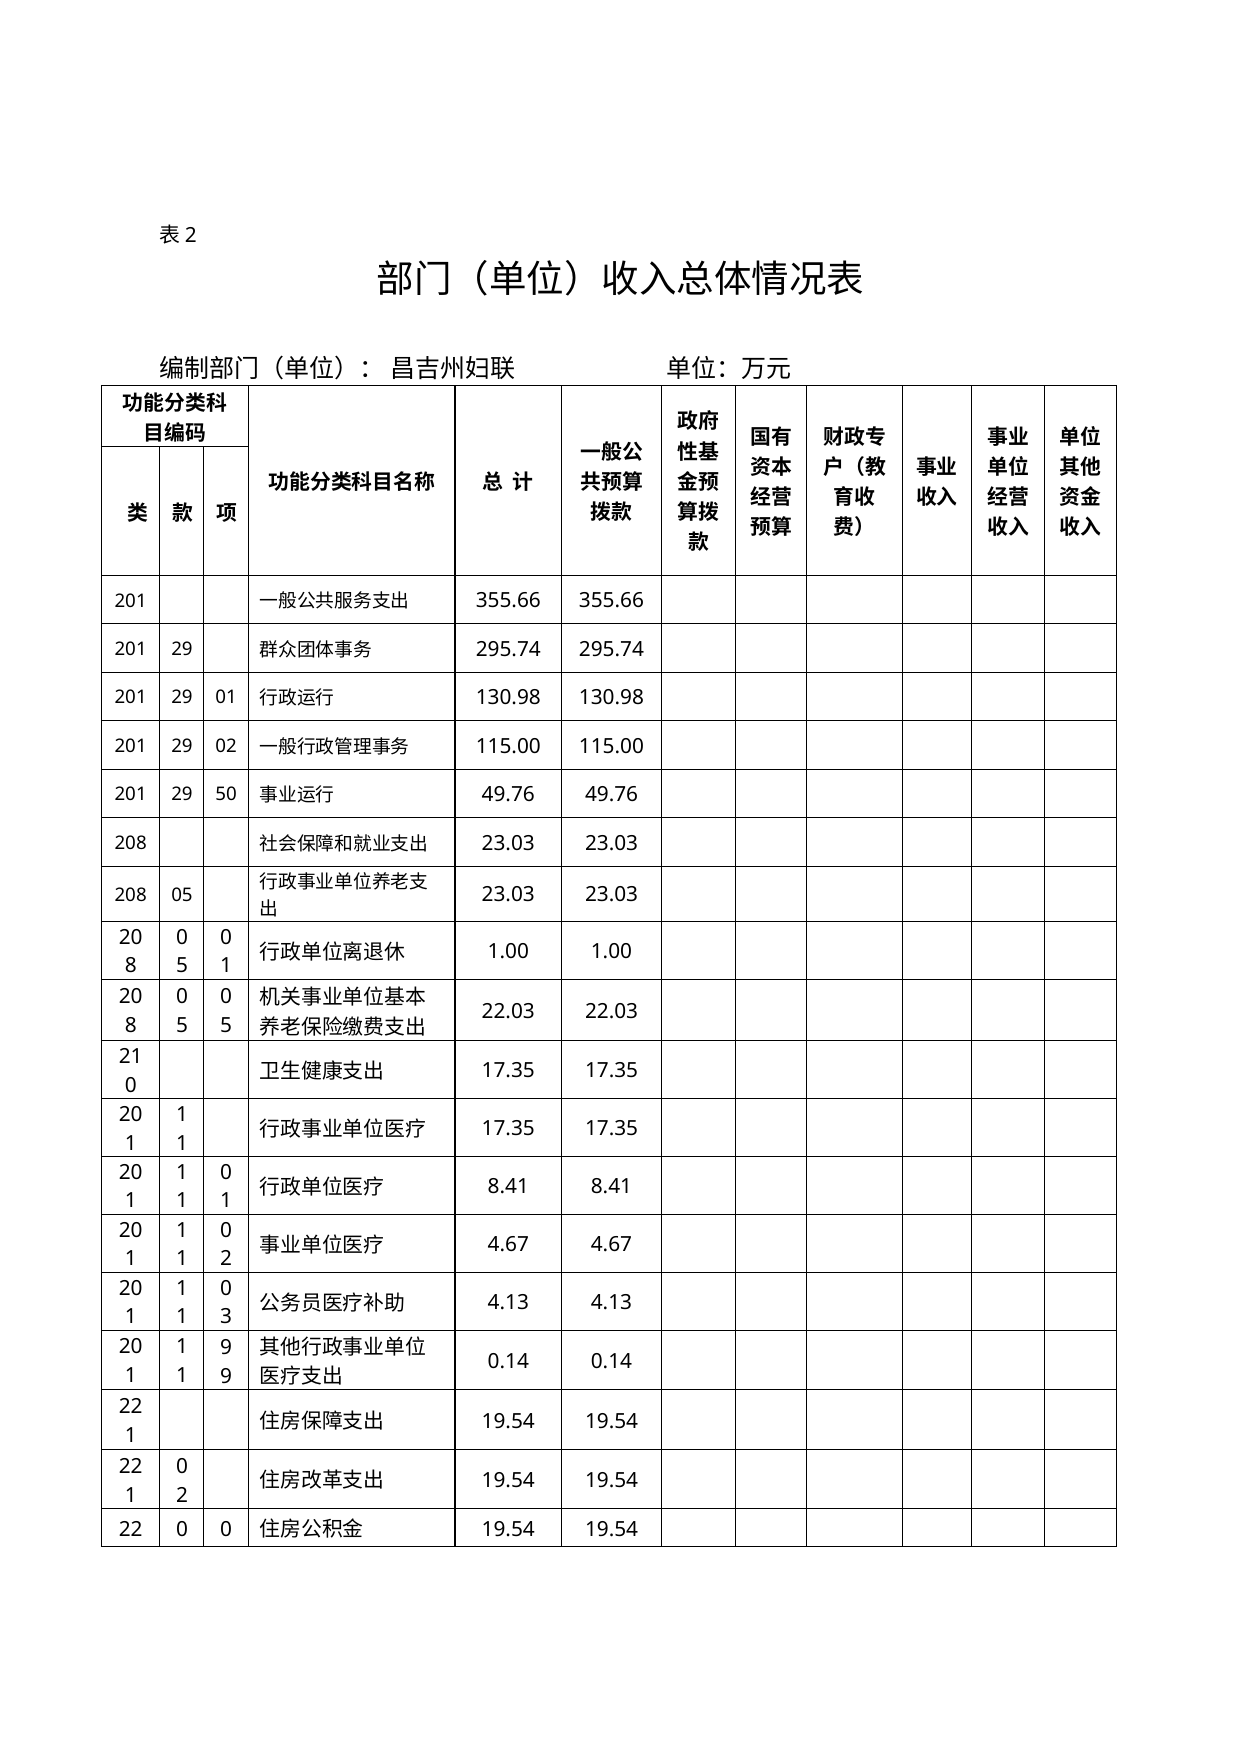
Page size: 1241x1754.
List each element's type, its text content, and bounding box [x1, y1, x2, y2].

table_cell [807, 867, 902, 921]
table_cell [662, 1390, 735, 1449]
table_cell [807, 1331, 902, 1389]
table_cell 22.03 [456, 980, 561, 1040]
table_cell 23.03 [562, 818, 661, 866]
table_cell [204, 818, 248, 866]
table_cell 群众团体事务 [249, 624, 454, 672]
text 表2 [159, 218, 1081, 249]
table_cell [972, 673, 1044, 720]
table_cell [736, 980, 806, 1040]
table_cell [1045, 1157, 1116, 1214]
table_cell [1045, 1450, 1116, 1508]
table_cell 11 [160, 1157, 203, 1214]
table_cell [807, 673, 902, 720]
table_cell [1045, 624, 1116, 672]
table_cell [736, 624, 806, 672]
table_cell 208 [102, 867, 159, 921]
table_header 一般公共预算拨款 [562, 386, 661, 575]
table_cell [662, 818, 735, 866]
table_cell 住房保障支出 [249, 1390, 454, 1449]
table_cell [662, 867, 735, 921]
table_cell 其他行政事业单位医疗支出 [249, 1331, 454, 1389]
table_cell 201 [102, 576, 159, 623]
table_cell 130.98 [456, 673, 561, 720]
table_cell 201 [102, 1157, 159, 1214]
table_cell 22.03 [562, 980, 661, 1040]
table_cell [736, 922, 806, 979]
table_cell 29 [160, 770, 203, 817]
table_cell [972, 922, 1044, 979]
table_cell 02 [204, 1215, 248, 1272]
table_cell [736, 1390, 806, 1449]
table_cell [972, 576, 1044, 623]
table_cell [662, 770, 735, 817]
table_cell [807, 1157, 902, 1214]
table_cell 130.98 [562, 673, 661, 720]
table_header 财政专户（教育收费） [807, 386, 902, 575]
table_cell [1045, 673, 1116, 720]
table_cell 201 [102, 624, 159, 672]
table_cell 05 [160, 922, 203, 979]
table_cell 29 [160, 624, 203, 672]
table_cell 一般行政管理事务 [249, 721, 454, 769]
table_cell [807, 1390, 902, 1449]
table_cell 11 [160, 1273, 203, 1330]
table_cell [736, 867, 806, 921]
table_cell 221 [102, 1509, 159, 1546]
table_cell [662, 1273, 735, 1330]
table_cell [972, 1390, 1044, 1449]
table_cell 23.03 [562, 867, 661, 921]
table_cell [1045, 1390, 1116, 1449]
table_cell [972, 1273, 1044, 1330]
table_cell [204, 1099, 248, 1156]
table_cell [204, 1041, 248, 1098]
table_cell [807, 1273, 902, 1330]
table_cell 201 [102, 721, 159, 769]
table_cell 19.54 [456, 1390, 561, 1449]
table_cell 行政单位医疗 [249, 1157, 454, 1214]
table_cell 02 [160, 1509, 203, 1546]
table_cell 19.54 [562, 1390, 661, 1449]
table_cell [972, 1331, 1044, 1389]
table_cell 201 [102, 1215, 159, 1272]
table_cell 社会保障和就业支出 [249, 818, 454, 866]
table_cell [903, 980, 971, 1040]
table_cell 49.76 [562, 770, 661, 817]
table_cell 03 [204, 1273, 248, 1330]
table_cell [736, 1041, 806, 1098]
table_cell [662, 1099, 735, 1156]
table_cell [736, 1509, 806, 1546]
table_cell 机关事业单位基本养老保险缴费支出 [249, 980, 454, 1040]
table_cell [903, 721, 971, 769]
table_cell [972, 1099, 1044, 1156]
table_cell [903, 770, 971, 817]
table_cell 295.74 [456, 624, 561, 672]
table_cell [972, 980, 1044, 1040]
table_cell [972, 1041, 1044, 1098]
table_cell 201 [102, 1099, 159, 1156]
table_cell 19.54 [456, 1450, 561, 1508]
table_cell 行政单位离退休 [249, 922, 454, 979]
table_header 事业收入 [903, 386, 971, 575]
table_cell [903, 818, 971, 866]
table_cell 8.41 [456, 1157, 561, 1214]
table_cell [903, 1509, 971, 1546]
table_header 单位其他资金收入 [1045, 386, 1116, 575]
table_cell 4.13 [456, 1273, 561, 1330]
table_cell 17.35 [562, 1099, 661, 1156]
table_cell [807, 1215, 902, 1272]
table_cell [972, 721, 1044, 769]
table_cell [204, 624, 248, 672]
table_cell [1045, 980, 1116, 1040]
table_cell [903, 1450, 971, 1508]
table_cell [903, 1157, 971, 1214]
table_cell [807, 922, 902, 979]
table_cell [662, 922, 735, 979]
table_cell [807, 980, 902, 1040]
table_header 功能分类科目名称 [249, 386, 454, 575]
table_cell 行政运行 [249, 673, 454, 720]
table_cell [736, 1215, 806, 1272]
table_cell [903, 1041, 971, 1098]
table_cell [903, 1215, 971, 1272]
table_cell [736, 770, 806, 817]
table_cell 49.76 [456, 770, 561, 817]
table_cell 项 [204, 447, 248, 575]
table_cell 住房公积金 [249, 1509, 454, 1546]
table_cell 4.67 [456, 1215, 561, 1272]
table_cell [204, 576, 248, 623]
table_cell [903, 673, 971, 720]
table_cell [807, 1450, 902, 1508]
table_cell 115.00 [562, 721, 661, 769]
table_cell [1045, 1331, 1116, 1389]
table_cell 29 [160, 721, 203, 769]
table_cell 11 [160, 1331, 203, 1389]
table_cell 11 [160, 1099, 203, 1156]
table_cell [807, 576, 902, 623]
table_cell 05 [204, 980, 248, 1040]
table_cell [903, 1390, 971, 1449]
table_cell [1045, 1273, 1116, 1330]
table_cell 事业单位医疗 [249, 1215, 454, 1272]
table_cell [662, 576, 735, 623]
table_cell 201 [102, 770, 159, 817]
table_cell 50 [204, 770, 248, 817]
table_cell [807, 624, 902, 672]
table_cell 201 [102, 1273, 159, 1330]
table_cell [204, 1450, 248, 1508]
table_cell [1045, 576, 1116, 623]
table_cell 公务员医疗补助 [249, 1273, 454, 1330]
table_cell 208 [102, 922, 159, 979]
table_cell 208 [102, 818, 159, 866]
table_cell [972, 770, 1044, 817]
table_cell [736, 1331, 806, 1389]
table_cell [662, 1509, 735, 1546]
table_cell 210 [102, 1041, 159, 1098]
table_cell [736, 576, 806, 623]
table_cell [662, 624, 735, 672]
table_cell 行政事业单位养老支出 [249, 867, 454, 921]
table_cell 4.67 [562, 1215, 661, 1272]
table_cell [972, 1215, 1044, 1272]
table_cell 115.00 [456, 721, 561, 769]
table_cell 23.03 [456, 818, 561, 866]
table_cell [1045, 1215, 1116, 1272]
table_cell 23.03 [456, 867, 561, 921]
table_cell [807, 818, 902, 866]
table_header 政府性基金预算拨款 [662, 386, 735, 575]
table_cell 01 [204, 1509, 248, 1546]
table_cell [903, 1099, 971, 1156]
table_cell 1.00 [562, 922, 661, 979]
table_cell [903, 1273, 971, 1330]
table_cell [972, 624, 1044, 672]
table_cell 02 [204, 721, 248, 769]
table_cell [903, 624, 971, 672]
table_cell 201 [102, 673, 159, 720]
table_cell [160, 576, 203, 623]
table_cell 01 [204, 922, 248, 979]
table_cell [1045, 721, 1116, 769]
table_cell [736, 721, 806, 769]
table_header 总 计 [456, 386, 561, 575]
table_cell [972, 867, 1044, 921]
table_cell 1.00 [456, 922, 561, 979]
table_cell 221 [102, 1450, 159, 1508]
table_cell 01 [204, 1157, 248, 1214]
table_cell [160, 1390, 203, 1449]
table_cell [807, 770, 902, 817]
table_cell [972, 818, 1044, 866]
table_cell [662, 1331, 735, 1389]
table_cell 17.35 [456, 1099, 561, 1156]
table_cell [662, 673, 735, 720]
table_cell [662, 721, 735, 769]
table_cell [662, 1157, 735, 1214]
table_header 功能分类科目编码 [102, 386, 248, 446]
table_cell 行政事业单位医疗 [249, 1099, 454, 1156]
table_cell [1045, 867, 1116, 921]
table_cell 201 [102, 1331, 159, 1389]
table_cell [1045, 1099, 1116, 1156]
table_cell [662, 1041, 735, 1098]
table_cell [903, 1331, 971, 1389]
table_cell [160, 818, 203, 866]
table_cell [204, 867, 248, 921]
table_cell [1045, 770, 1116, 817]
table_cell [736, 818, 806, 866]
table_cell 4.13 [562, 1273, 661, 1330]
table_cell 0.14 [562, 1331, 661, 1389]
table_cell [662, 1215, 735, 1272]
table_cell 355.66 [456, 576, 561, 623]
table_cell [736, 1099, 806, 1156]
table_cell 99 [204, 1331, 248, 1389]
table_cell 卫生健康支出 [249, 1041, 454, 1098]
table_cell [972, 1157, 1044, 1214]
table_cell [903, 576, 971, 623]
table_cell 8.41 [562, 1157, 661, 1214]
table_cell 221 [102, 1390, 159, 1449]
table_cell 类 [102, 447, 159, 575]
table_cell 05 [160, 867, 203, 921]
table_cell 295.74 [562, 624, 661, 672]
table_header 事业单位经营收入 [972, 386, 1044, 575]
table_cell [736, 673, 806, 720]
table_cell 一般公共服务支出 [249, 576, 454, 623]
table_cell [160, 1041, 203, 1098]
table_cell [807, 721, 902, 769]
table_cell 事业运行 [249, 770, 454, 817]
table_cell [662, 1450, 735, 1508]
table_cell 19.54 [562, 1450, 661, 1508]
table_cell [807, 1509, 902, 1546]
table_cell [807, 1041, 902, 1098]
table_cell [972, 1509, 1044, 1546]
table_cell 02 [160, 1450, 203, 1508]
table_cell 17.35 [456, 1041, 561, 1098]
table_header 国有资本经营预算 [736, 386, 806, 575]
table_cell [736, 1450, 806, 1508]
table_cell [807, 1099, 902, 1156]
table_cell 19.54 [456, 1509, 561, 1546]
table_cell [736, 1157, 806, 1214]
table_cell [972, 1450, 1044, 1508]
table_cell 11 [160, 1215, 203, 1272]
table_cell 05 [160, 980, 203, 1040]
table_cell [903, 922, 971, 979]
table_cell [1045, 922, 1116, 979]
table_cell [204, 1390, 248, 1449]
table_cell 01 [204, 673, 248, 720]
table_cell 29 [160, 673, 203, 720]
table_cell 355.66 [562, 576, 661, 623]
table_cell 0.14 [456, 1331, 561, 1389]
table_cell [903, 867, 971, 921]
table_cell [662, 980, 735, 1040]
table_cell 住房改革支出 [249, 1450, 454, 1508]
table_cell 17.35 [562, 1041, 661, 1098]
table_cell 208 [102, 980, 159, 1040]
table_cell [736, 1273, 806, 1330]
table_cell 款 [160, 447, 203, 575]
table_cell [1045, 1509, 1116, 1546]
text 部门（单位）收入总体情况表 [159, 249, 1081, 303]
table_cell [1045, 818, 1116, 866]
table_cell 19.54 [562, 1509, 661, 1546]
table_cell [1045, 1041, 1116, 1098]
text 编制部门（单位）： 昌吉州妇联 单位：万元 [159, 348, 1081, 385]
